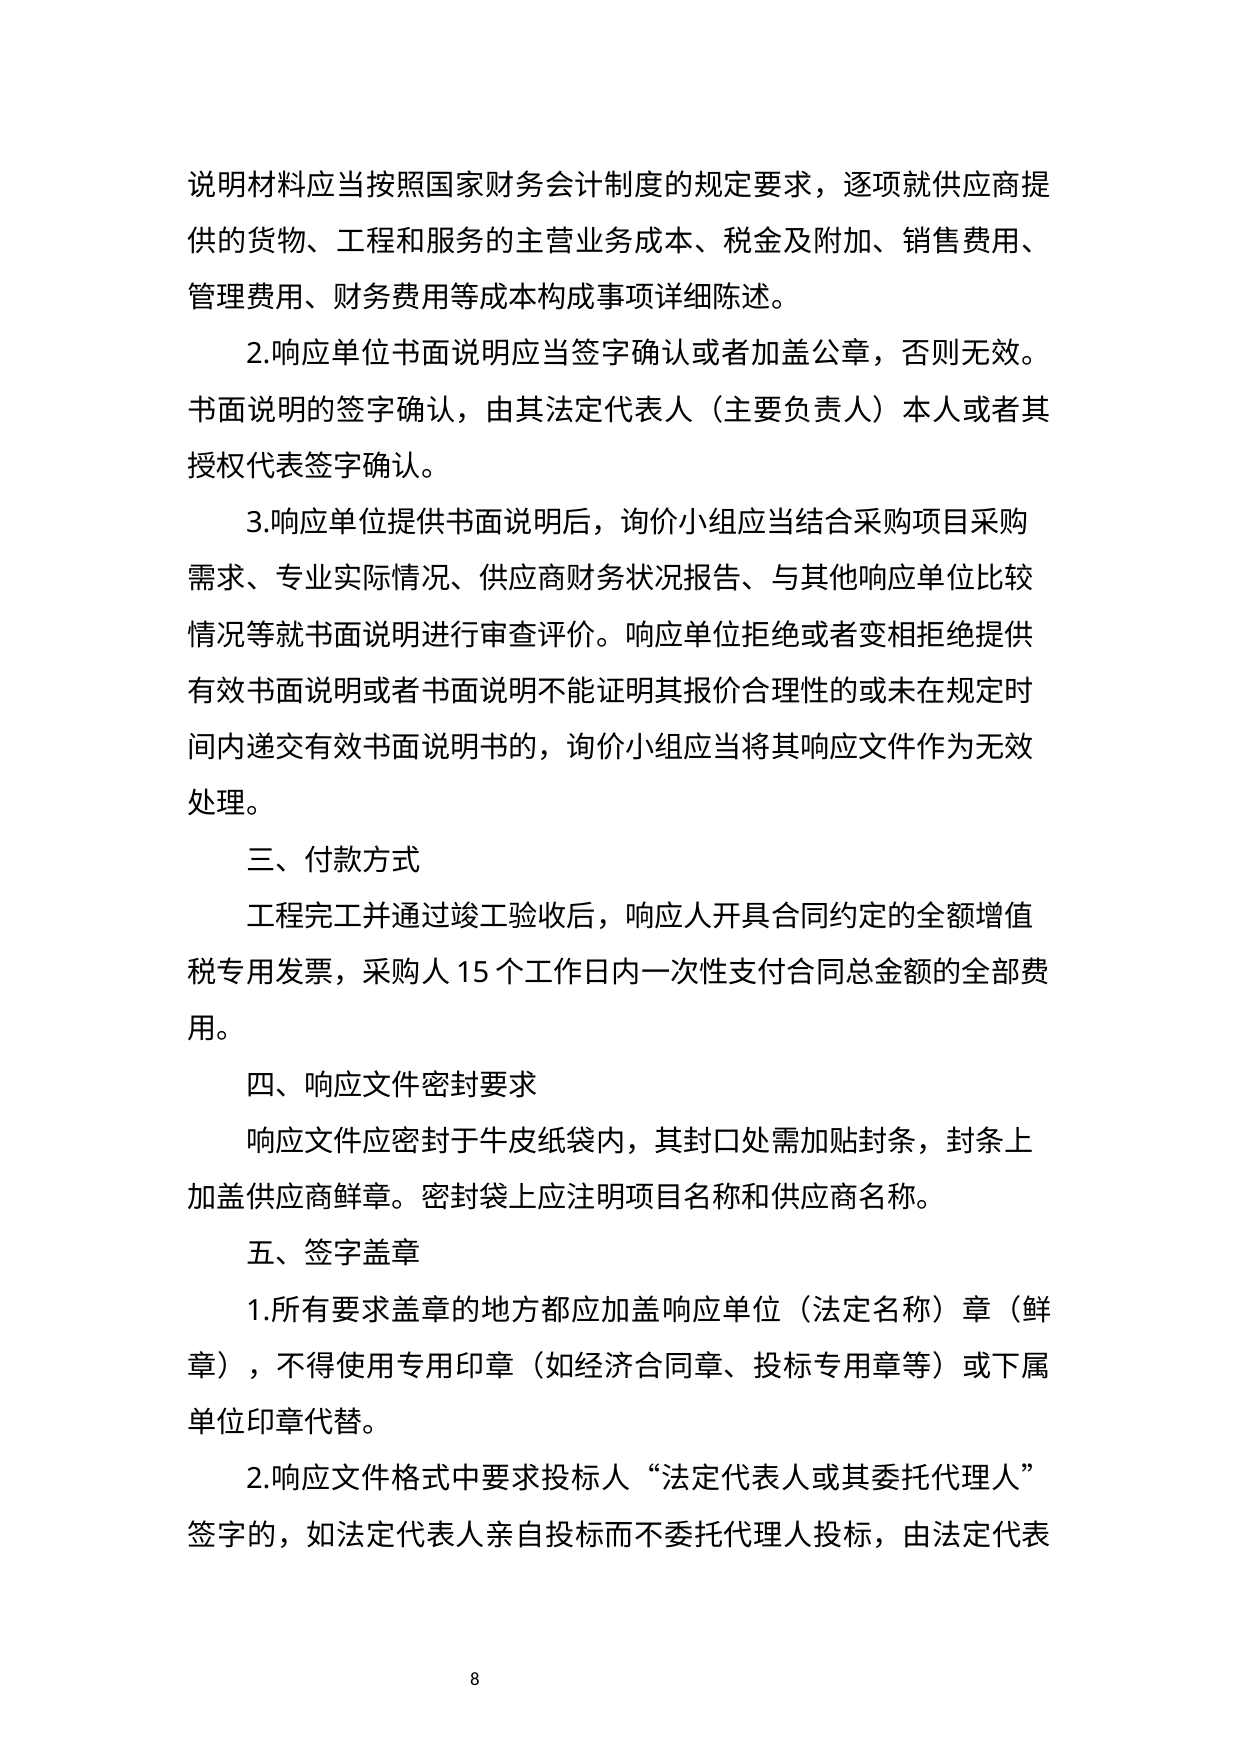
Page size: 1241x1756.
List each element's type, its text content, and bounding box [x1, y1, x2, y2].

text 响应文件应密封于牛皮纸袋内，其封口处需加贴封条，封条上加盖供应商鲜章。密封袋上应注明项目名称和供应商名称。 [187, 1106, 1053, 1219]
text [187, 1444, 1053, 1556]
text 2.响应单位书面说明应当签字确认或者加盖公章，否则无效。书面说明的签字确认，由其法定代表人（主要负责人）本人或者其授权代表签字确认。 [187, 319, 1053, 487]
text 四、响应文件密封要求 [187, 1050, 1053, 1106]
text 工程完工并通过竣工验收后，响应人开具合同约定的全额增值税专用发票，采购人15个工作日内一次性支付合同总金额的全部费用。 [187, 881, 1053, 1050]
text 3.响应单位提供书面说明后，询价小组应当结合采购项目采购需求、专业实际情况、供应商财务状况报告、与其他响应单位比较情况等就书面说明进行审查评价。响应单位拒绝或者变相拒绝提供有效书面说明或者书面说明不能证明其报价合理性的或未在规定时间内递交有效书面说明书的，询价小组应当将其响应文件作为无效处理。 [187, 487, 1053, 825]
text 1.所有要求盖章的地方都应加盖响应单位（法定名称）章（鲜章），不得使用专用印章（如经济合同章、投标专用章等）或下属单位印章代替。 [187, 1275, 1053, 1444]
text 五、签字盖章 [187, 1219, 1053, 1275]
text 三、付款方式 [187, 825, 1053, 881]
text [187, 150, 1053, 319]
